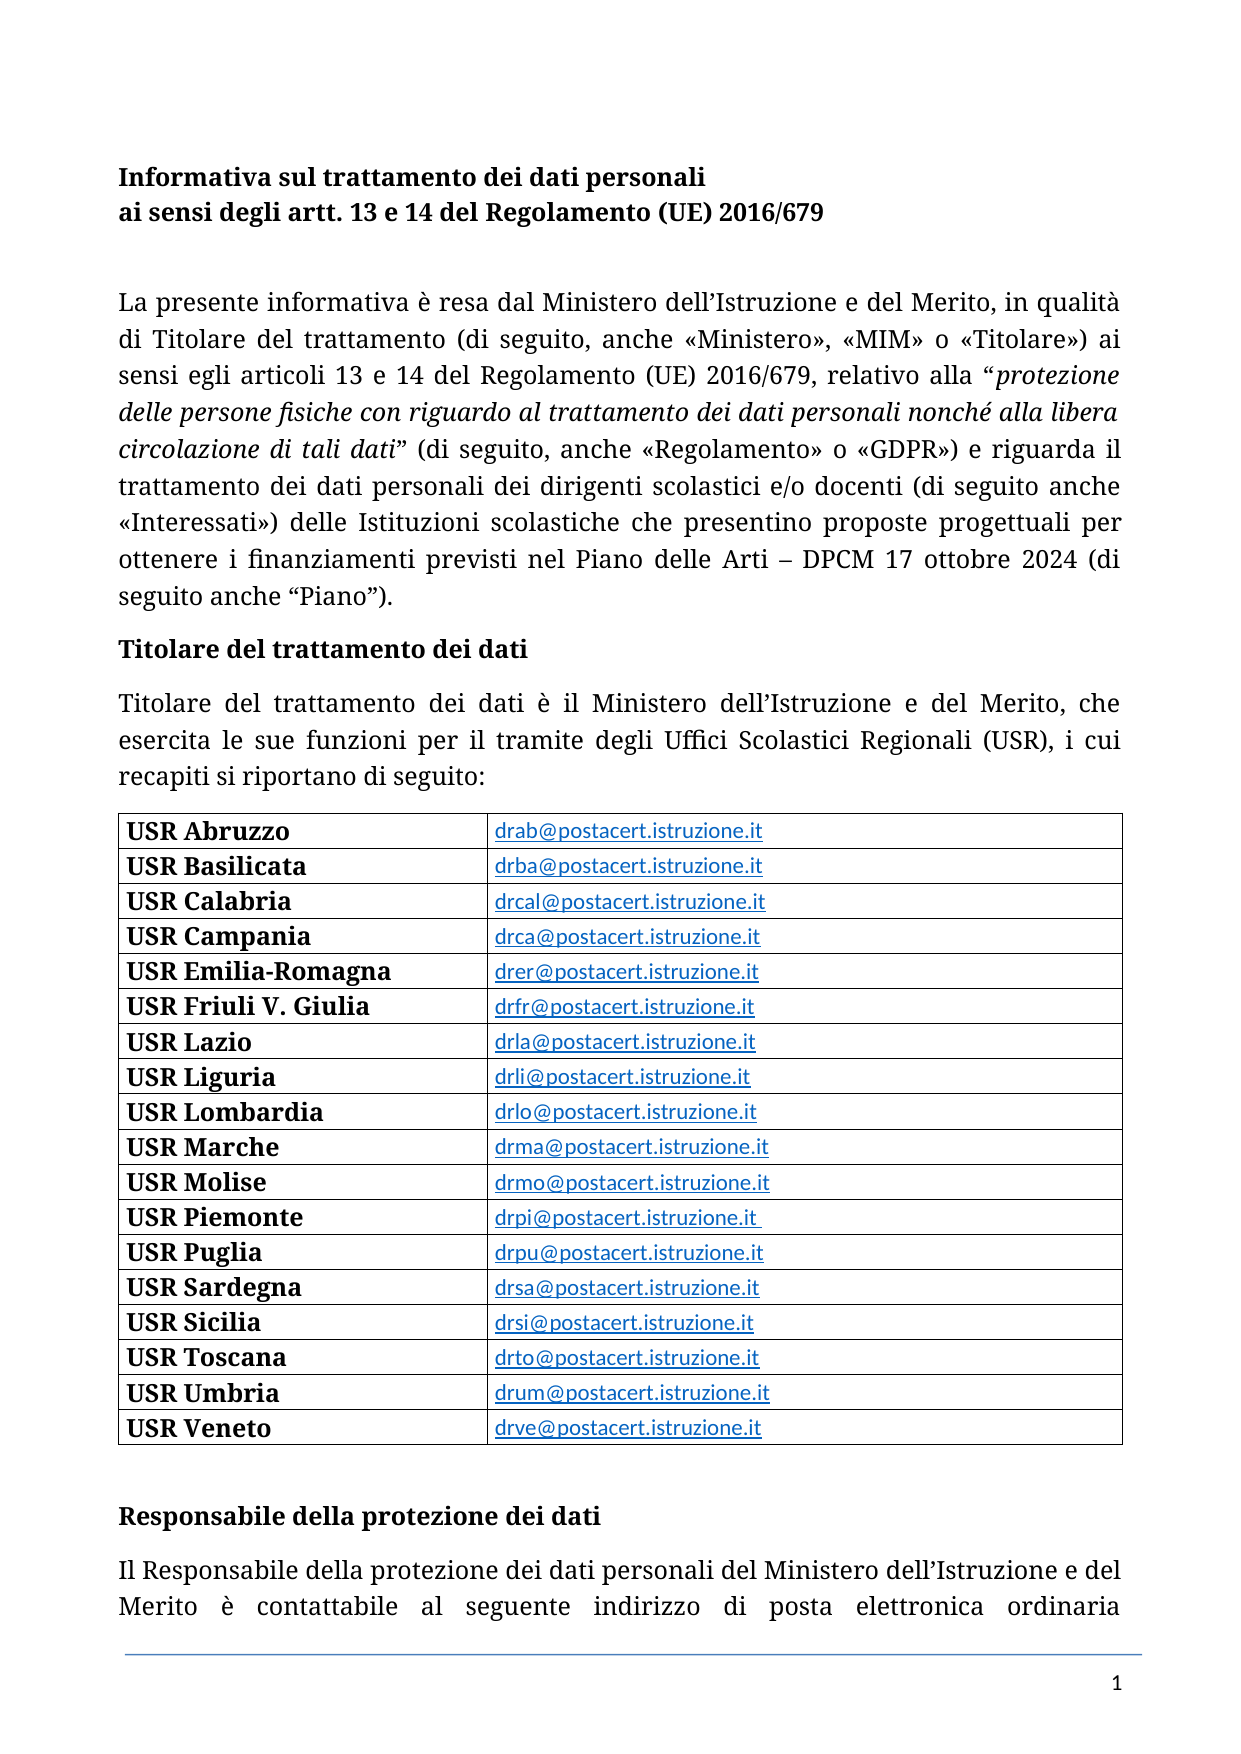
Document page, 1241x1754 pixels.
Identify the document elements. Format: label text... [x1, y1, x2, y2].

table_cell USR Molise [119, 1165, 487, 1199]
text Responsabile della protezione dei dati [118, 1499, 1122, 1533]
table_cell drla@postacert.istruzione.it [488, 1024, 1122, 1058]
text Titolare del trattamento dei dati è il Ministero dell’Istruzione e del Merito, che esercita le sue funzioni per il tramite degli Uffici Scolastici Regionali (USR), i cui recapiti si riportano di seguito: [118, 686, 1122, 793]
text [118, 1552, 1122, 1623]
table_cell drsi@postacert.istruzione.it [488, 1305, 1122, 1339]
table_cell drpu@postacert.istruzione.it [488, 1235, 1122, 1269]
table_cell USR Umbria [119, 1375, 487, 1409]
table_cell drcal@postacert.istruzione.it [488, 884, 1122, 918]
table_cell drba@postacert.istruzione.it [488, 849, 1122, 883]
table_cell USR Piemonte [119, 1200, 487, 1234]
table_cell drmo@postacert.istruzione.it [488, 1165, 1122, 1199]
table_header drab@postacert.istruzione.it [488, 814, 1122, 848]
table_cell drpi@postacert.istruzione.it [488, 1200, 1122, 1234]
table_cell USR Campania [119, 919, 487, 953]
table_cell drve@postacert.istruzione.it [488, 1410, 1122, 1444]
text Titolare del trattamento dei dati [118, 632, 1122, 666]
table_cell USR Liguria [119, 1059, 487, 1093]
table_header USR Abruzzo [119, 814, 487, 848]
table_cell drto@postacert.istruzione.it [488, 1340, 1122, 1374]
table_cell USR Puglia [119, 1235, 487, 1269]
table_cell USR Emilia-Romagna [119, 954, 487, 988]
table_cell drfr@postacert.istruzione.it [488, 989, 1122, 1023]
table_cell USR Marche [119, 1130, 487, 1163]
table_cell drma@postacert.istruzione.it [488, 1130, 1122, 1163]
text La presente informativa è resa dal Ministero dell’Istruzione e del Merito, in qualità di Titolare del trattamento (di seguito, anche «Ministero», «MIM» o «Titolare») ai sensi egli articoli 13 e 14 del Regolamento (UE) 2016/679, relativo alla “protezione delle persone fisiche con riguardo al trattamento dei dati personali nonché alla libera circolazione di tali dati” (di seguito, anche «Regolamento» o «GDPR») e riguarda il trattamento dei dati personali dei dirigenti scolastici e/o docenti (di seguito anche «Interessati») delle Istituzioni scolastiche che presentino proposte progettuali per ottenere i finanziamenti previsti nel Piano delle Arti – DPCM 17 ottobre 2024 (di seguito anche “Piano”). [118, 284, 1122, 613]
table_cell USR Lombardia [119, 1094, 487, 1128]
table_cell drca@postacert.istruzione.it [488, 919, 1122, 953]
table_cell drli@postacert.istruzione.it [488, 1059, 1122, 1093]
table_cell USR Lazio [119, 1024, 487, 1058]
table_cell USR Friuli V. Giulia [119, 989, 487, 1023]
table_cell USR Basilicata [119, 849, 487, 883]
table_cell USR Veneto [119, 1410, 487, 1444]
table_cell drer@postacert.istruzione.it [488, 954, 1122, 988]
table_cell drsa@postacert.istruzione.it [488, 1270, 1122, 1304]
text Informativa sul trattamento dei dati personali ai sensi degli artt. 13 e 14 del Regolamento (UE) 2016/679 [118, 160, 1122, 228]
table_cell USR Toscana [119, 1340, 487, 1374]
table_cell USR Calabria [119, 884, 487, 918]
table_cell drum@postacert.istruzione.it [488, 1375, 1122, 1409]
table_cell USR Sardegna [119, 1270, 487, 1304]
table_cell USR Sicilia [119, 1305, 487, 1339]
table_cell drlo@postacert.istruzione.it [488, 1094, 1122, 1128]
